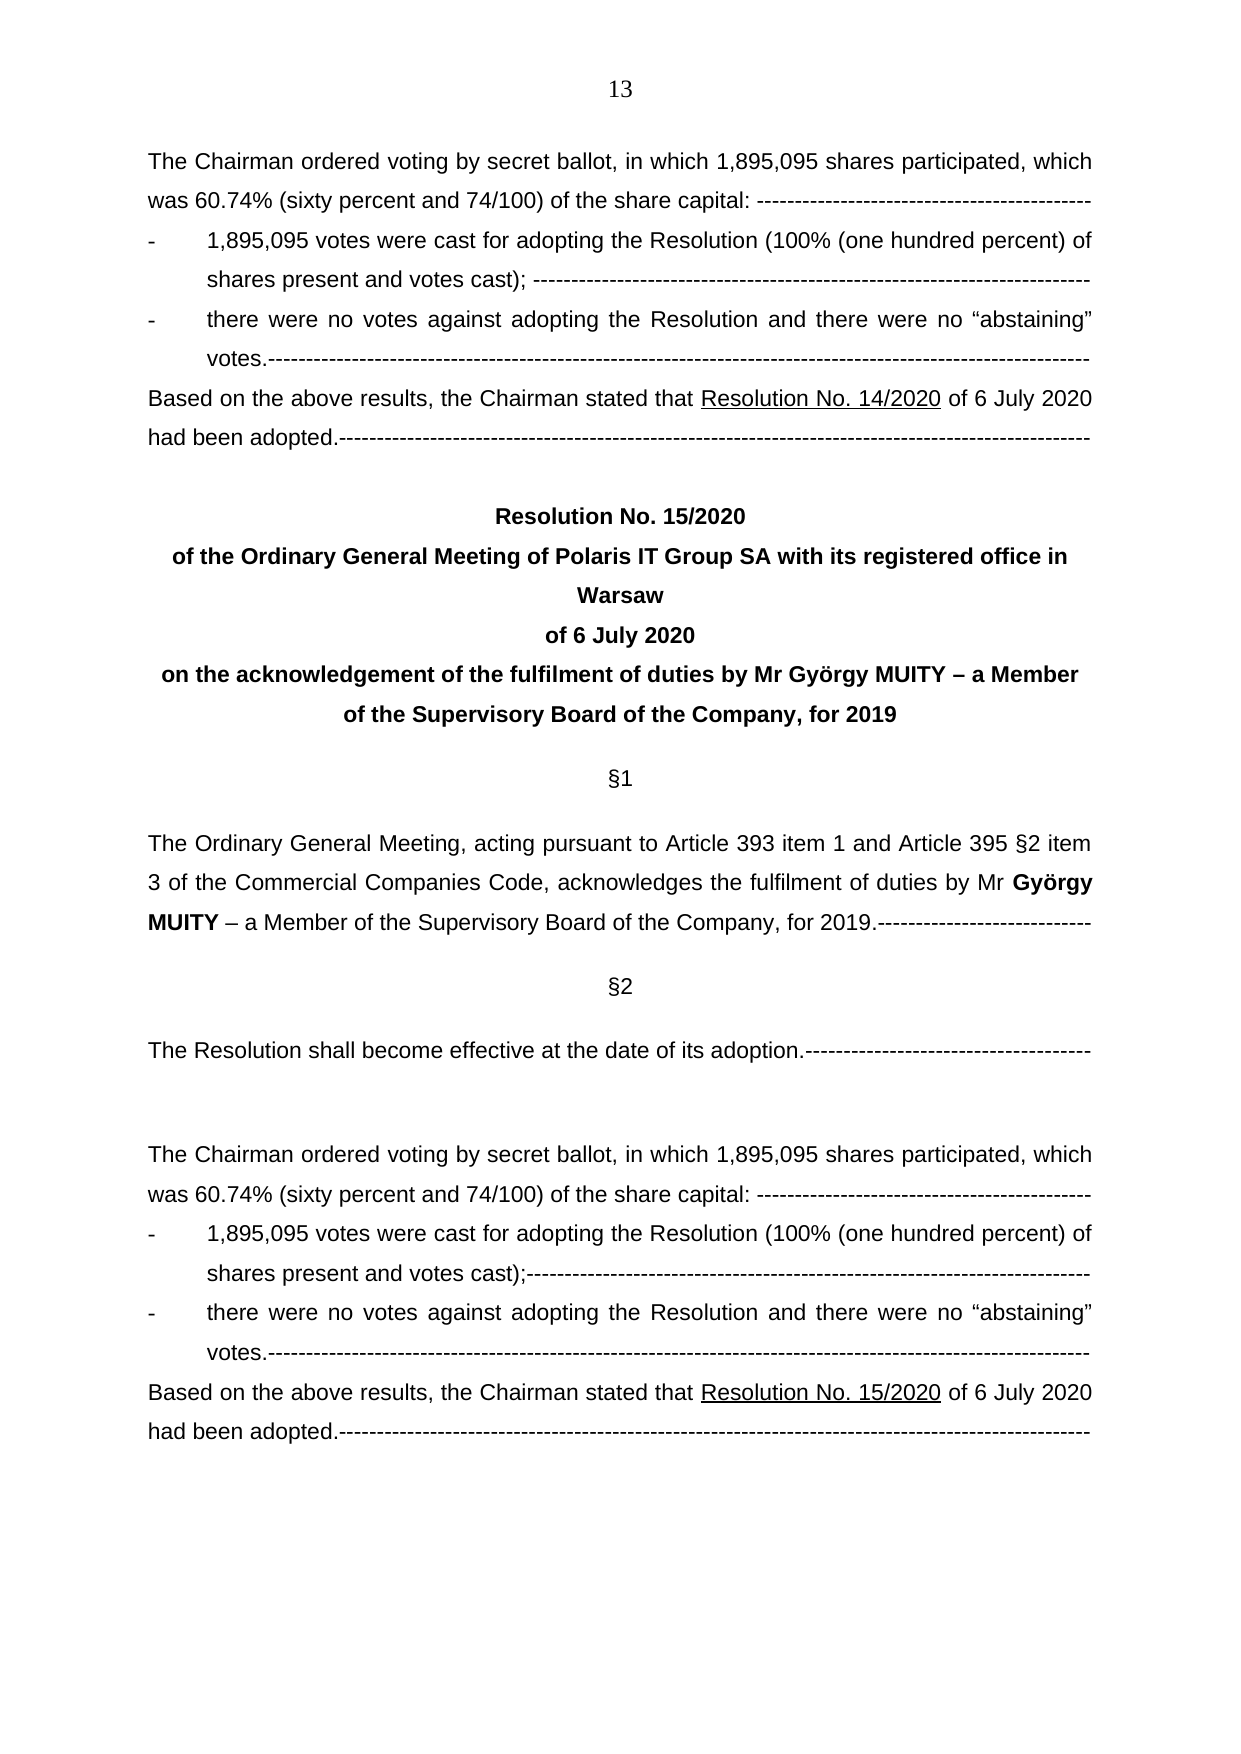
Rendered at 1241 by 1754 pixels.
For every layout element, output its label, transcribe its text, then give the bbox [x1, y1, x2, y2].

list 1,895,095 votes were cast for adopting the Resolution (100% (one hundred percent) of shares present and votes cast); [148, 227, 1093, 292]
text of the Ordinary General Meeting of Polaris IT Group SA with its registered office in Warsaw [148, 543, 1093, 608]
text The Chairman ordered voting by secret ballot, in which 1,895,095 shares participated, which was 60.74% (sixty percent and 74/100) of the share capital: [148, 1141, 1093, 1207]
text The Chairman ordered voting by secret ballot, in which 1,895,095 shares participated, which was 60.74% (sixty percent and 74/100) of the share capital: [148, 148, 1093, 213]
text of 6 July 2020 [148, 622, 1093, 648]
text Resolution No. 15/2020 [148, 503, 1093, 529]
text The Ordinary General Meeting, acting pursuant to Article 393 item 1 and Article 395 §2 item 3 of the Commercial Companies Code, acknowledges the fulfilment of duties by Mr György MUITY – a Member of the Supervisory Board of the Company, for 2019. [148, 829, 1093, 935]
text Based on the above results, the Chairman stated that Resolution No. 14/2020 of 6 July 2020 had been adopted. [148, 385, 1093, 451]
list there were no votes against adopting the Resolution and there were no “abstaining” votes. [148, 1299, 1093, 1365]
list 1,895,095 votes were cast for adopting the Resolution (100% (one hundred percent) of shares present and votes cast); [148, 1220, 1093, 1286]
text §1 [148, 765, 1093, 791]
text The Resolution shall become effective at the date of its adoption. [148, 1037, 1093, 1064]
text §2 [148, 973, 1093, 999]
list there were no votes against adopting the Resolution and there were no “abstaining” votes. [148, 306, 1093, 372]
text Based on the above results, the Chairman stated that Resolution No. 15/2020 of 6 July 2020 had been adopted. [148, 1378, 1093, 1444]
text on the acknowledgement of the fulfilment of duties by Mr György MUITY – a Member of the Supervisory Board of the Company, for 2019 [148, 661, 1093, 727]
